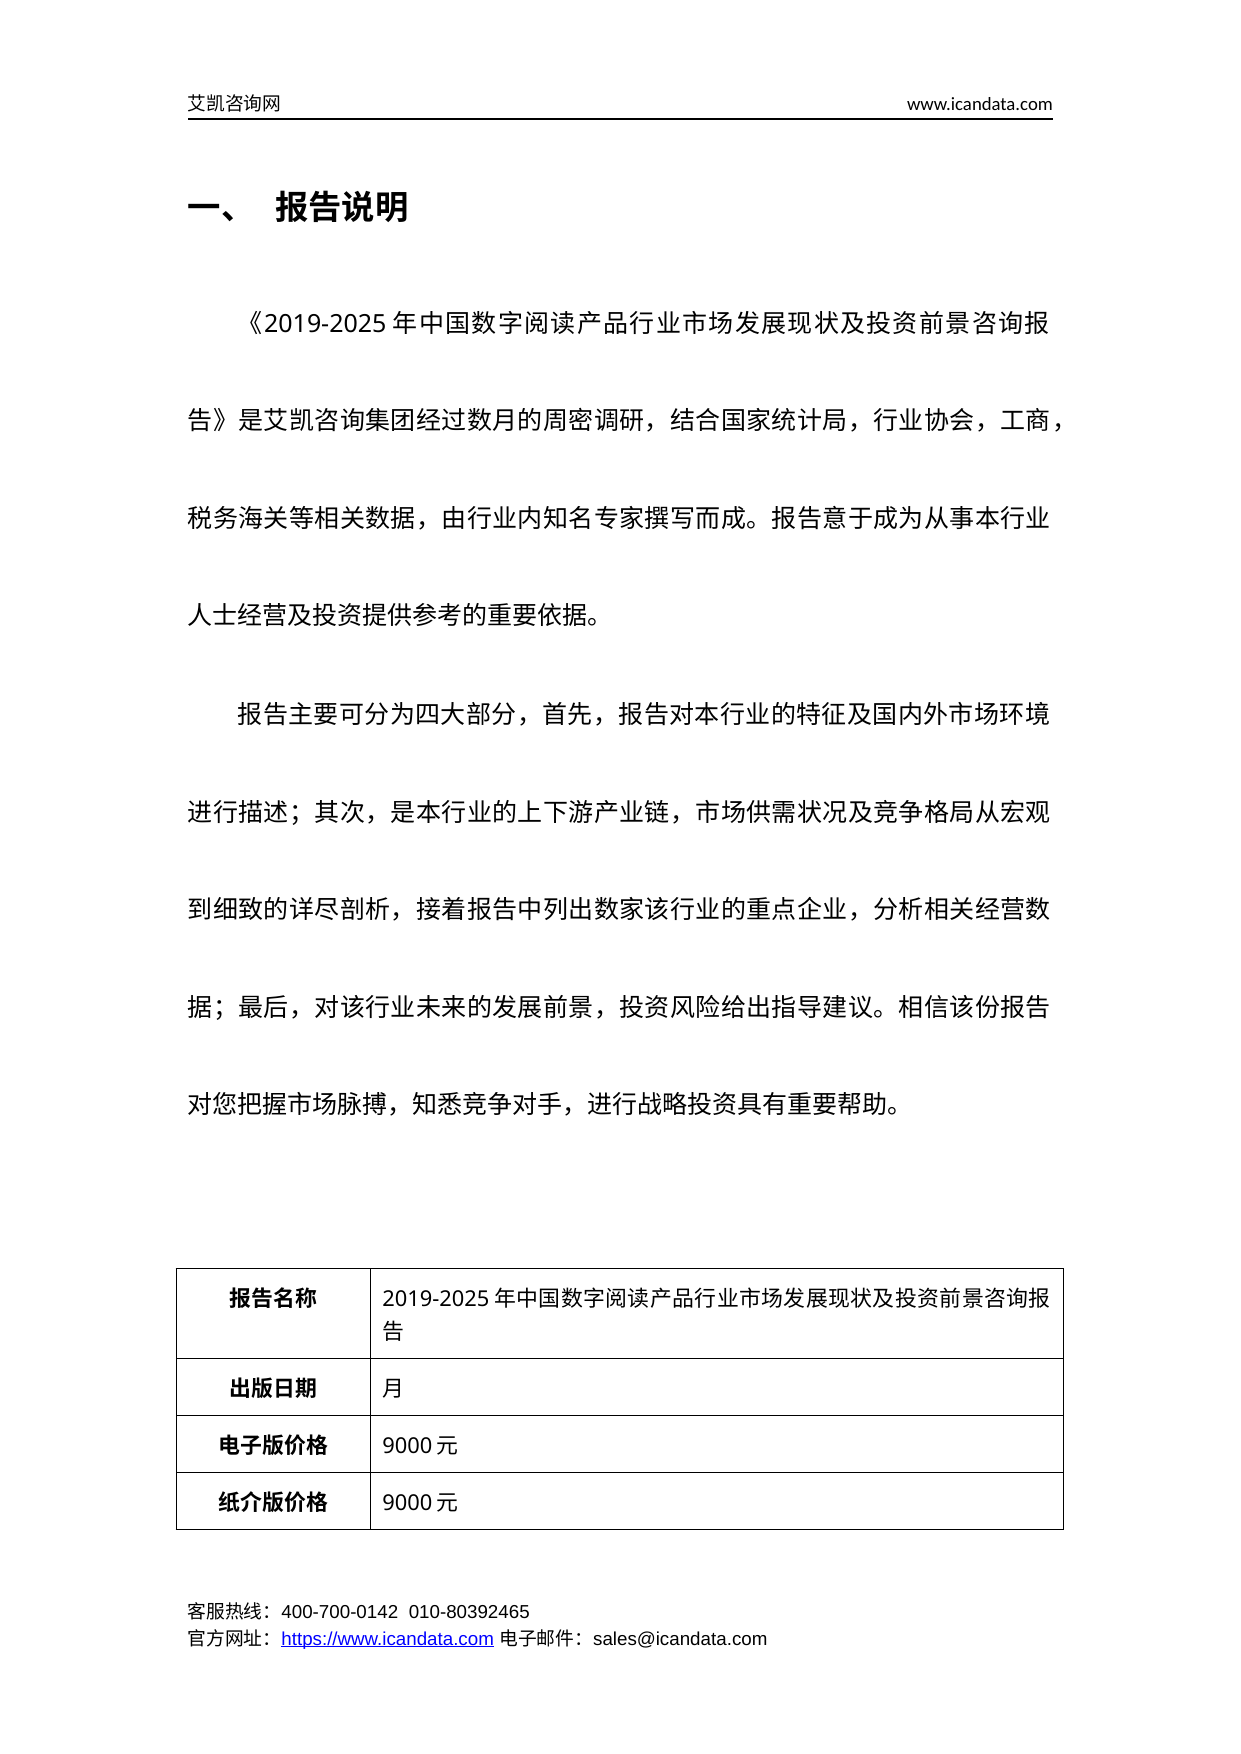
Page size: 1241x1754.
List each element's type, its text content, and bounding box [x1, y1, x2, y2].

table_header 2019-2025年中国数字阅读产品行业市场发展现状及投资前景咨询报告 [371, 1269, 1063, 1358]
table_cell 9000元 [371, 1416, 1063, 1472]
table_cell 纸介版价格 [177, 1473, 370, 1529]
text 《2019-2025年中国数字阅读产品行业市场发展现状及投资前景咨询报告》是艾凯咨询集团经过数月的周密调研，结合国家统计局，行业协会，工商，税务海关等相关数据，由行业内知名专家撰写而成。报告意于成为从事本行业人士经营及投资提供参考的重要依据。 [187, 289, 1053, 646]
table_cell 电子版价格 [177, 1416, 370, 1472]
table_header 报告名称 [177, 1269, 370, 1358]
subtitle 报告说明 [187, 172, 1053, 237]
table_cell 月 [371, 1359, 1063, 1415]
table_cell 出版日期 [177, 1359, 370, 1415]
text 报告主要可分为四大部分，首先，报告对本行业的特征及国内外市场环境进行描述；其次，是本行业的上下游产业链，市场供需状况及竞争格局从宏观到细致的详尽剖析，接着报告中列出数家该行业的重点企业，分析相关经营数据；最后，对该行业未来的发展前景，投资风险给出指导建议。相信该份报告对您把握市场脉搏，知悉竞争对手，进行战略投资具有重要帮助。 [187, 681, 1053, 1136]
table_cell 9000元 [371, 1473, 1063, 1529]
